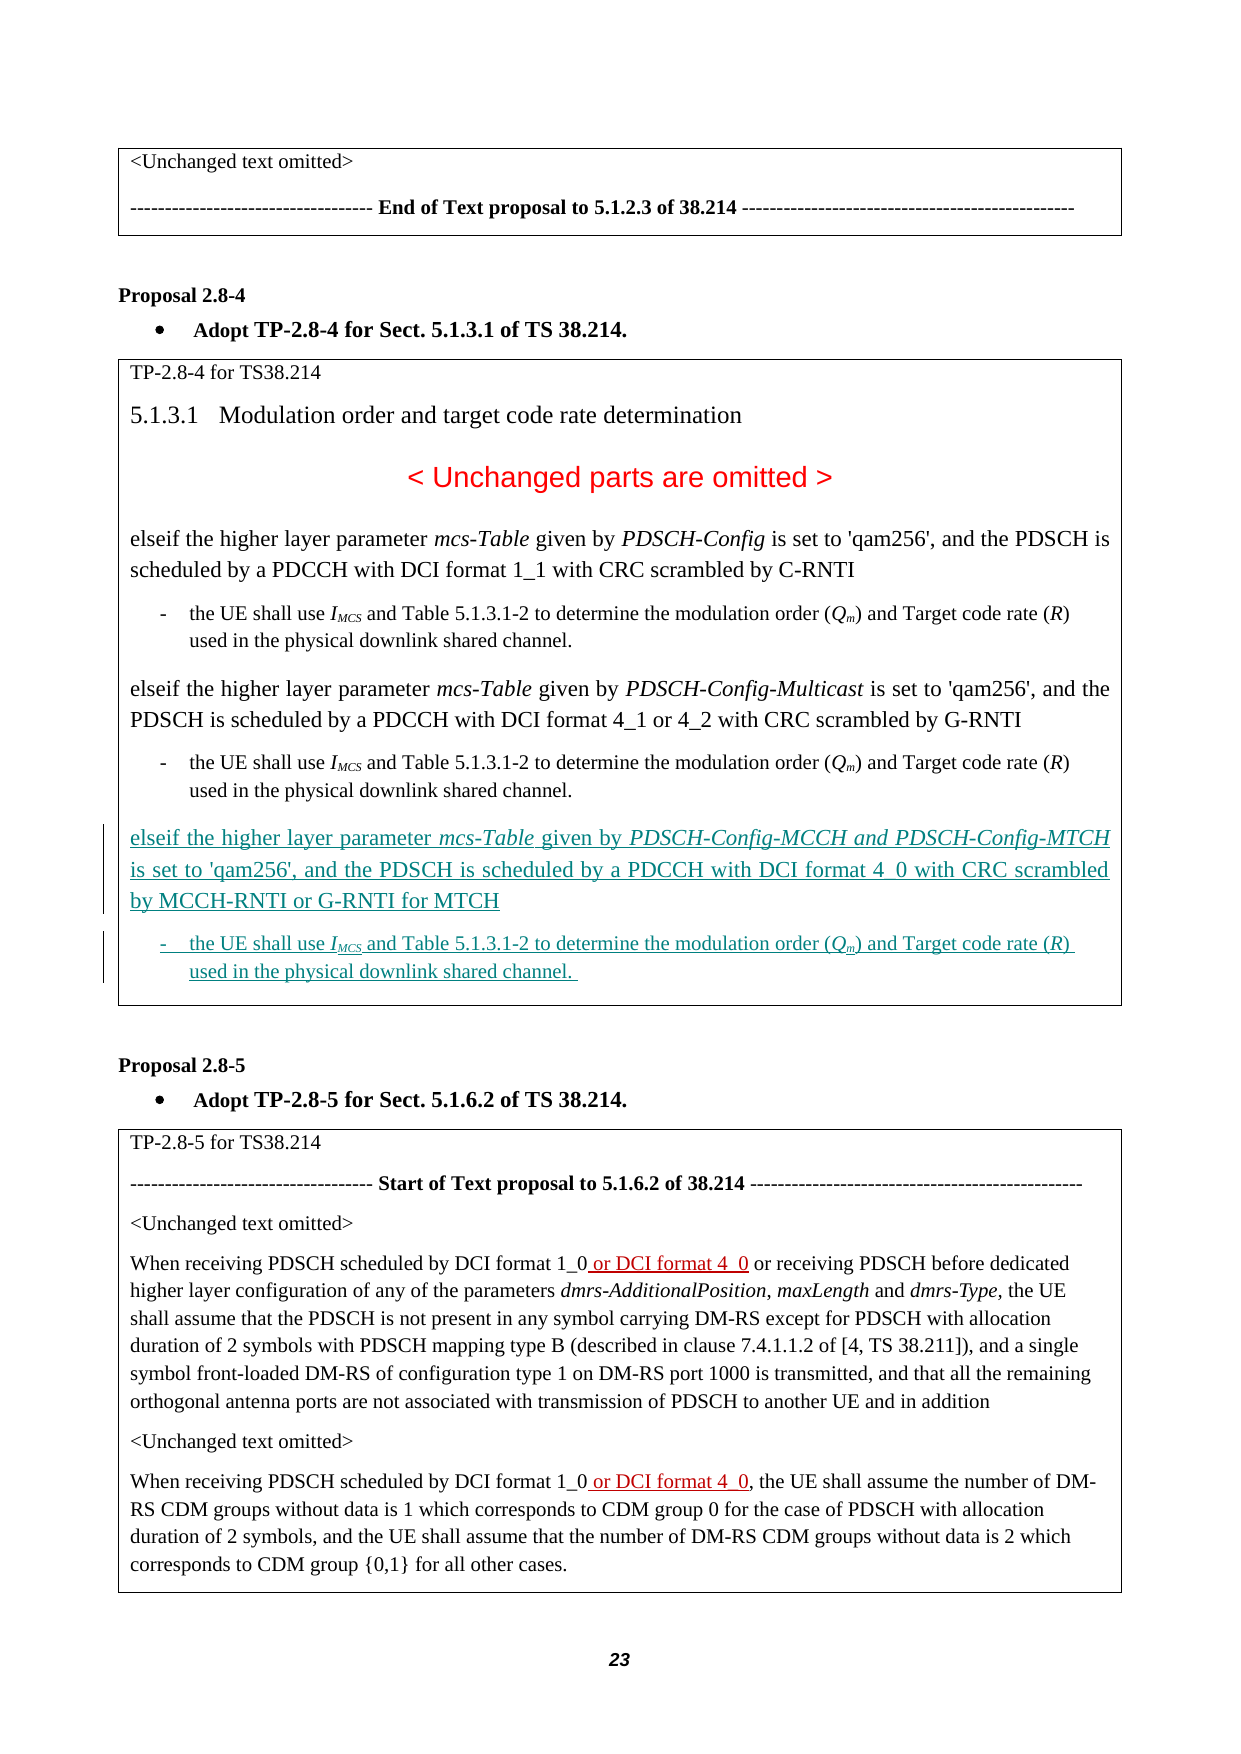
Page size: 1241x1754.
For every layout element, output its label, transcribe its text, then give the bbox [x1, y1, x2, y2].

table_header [119, 149, 1121, 235]
subtitle Proposal 2.8-4 [118, 283, 1122, 307]
list Adopt TP-2.8-4 for Sect. 5.1.3.1 of TS 38.214. [156, 316, 1122, 343]
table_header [119, 1130, 1121, 1592]
subtitle Proposal 2.8-5 [118, 1053, 1122, 1077]
list Adopt TP-2.8-5 for Sect. 5.1.6.2 of TS 38.214. [156, 1087, 1122, 1113]
table_header TP-2.8-4 for TS38.214 5.1.3.1 Modulation order and target code rate determination < Unchanged parts are omitted > elseif the higher layer parameter mcs-Table given by PDSCH-Config is set to 'qam256', and the PDSCH is scheduled by a PDCCH with DCI format 1_1 with CRC scrambled by C-RNTI - the UE shall use IMCS and Table 5.1.3.1-2 to determine the modulation order (Qm) and Target code rate (R) used in the physical downlink shared channel. elseif the higher layer parameter mcs-Table given by PDSCH-Config-Multicast is set to 'qam256', and the PDSCH is scheduled by a PDCCH with DCI format 4_1 or 4_2 with CRC scrambled by G-RNTI - the UE shall use IMCS and Table 5.1.3.1-2 to determine the modulation order (Qm) and Target code rate (R) used in the physical downlink shared channel. [119, 360, 1121, 1005]
